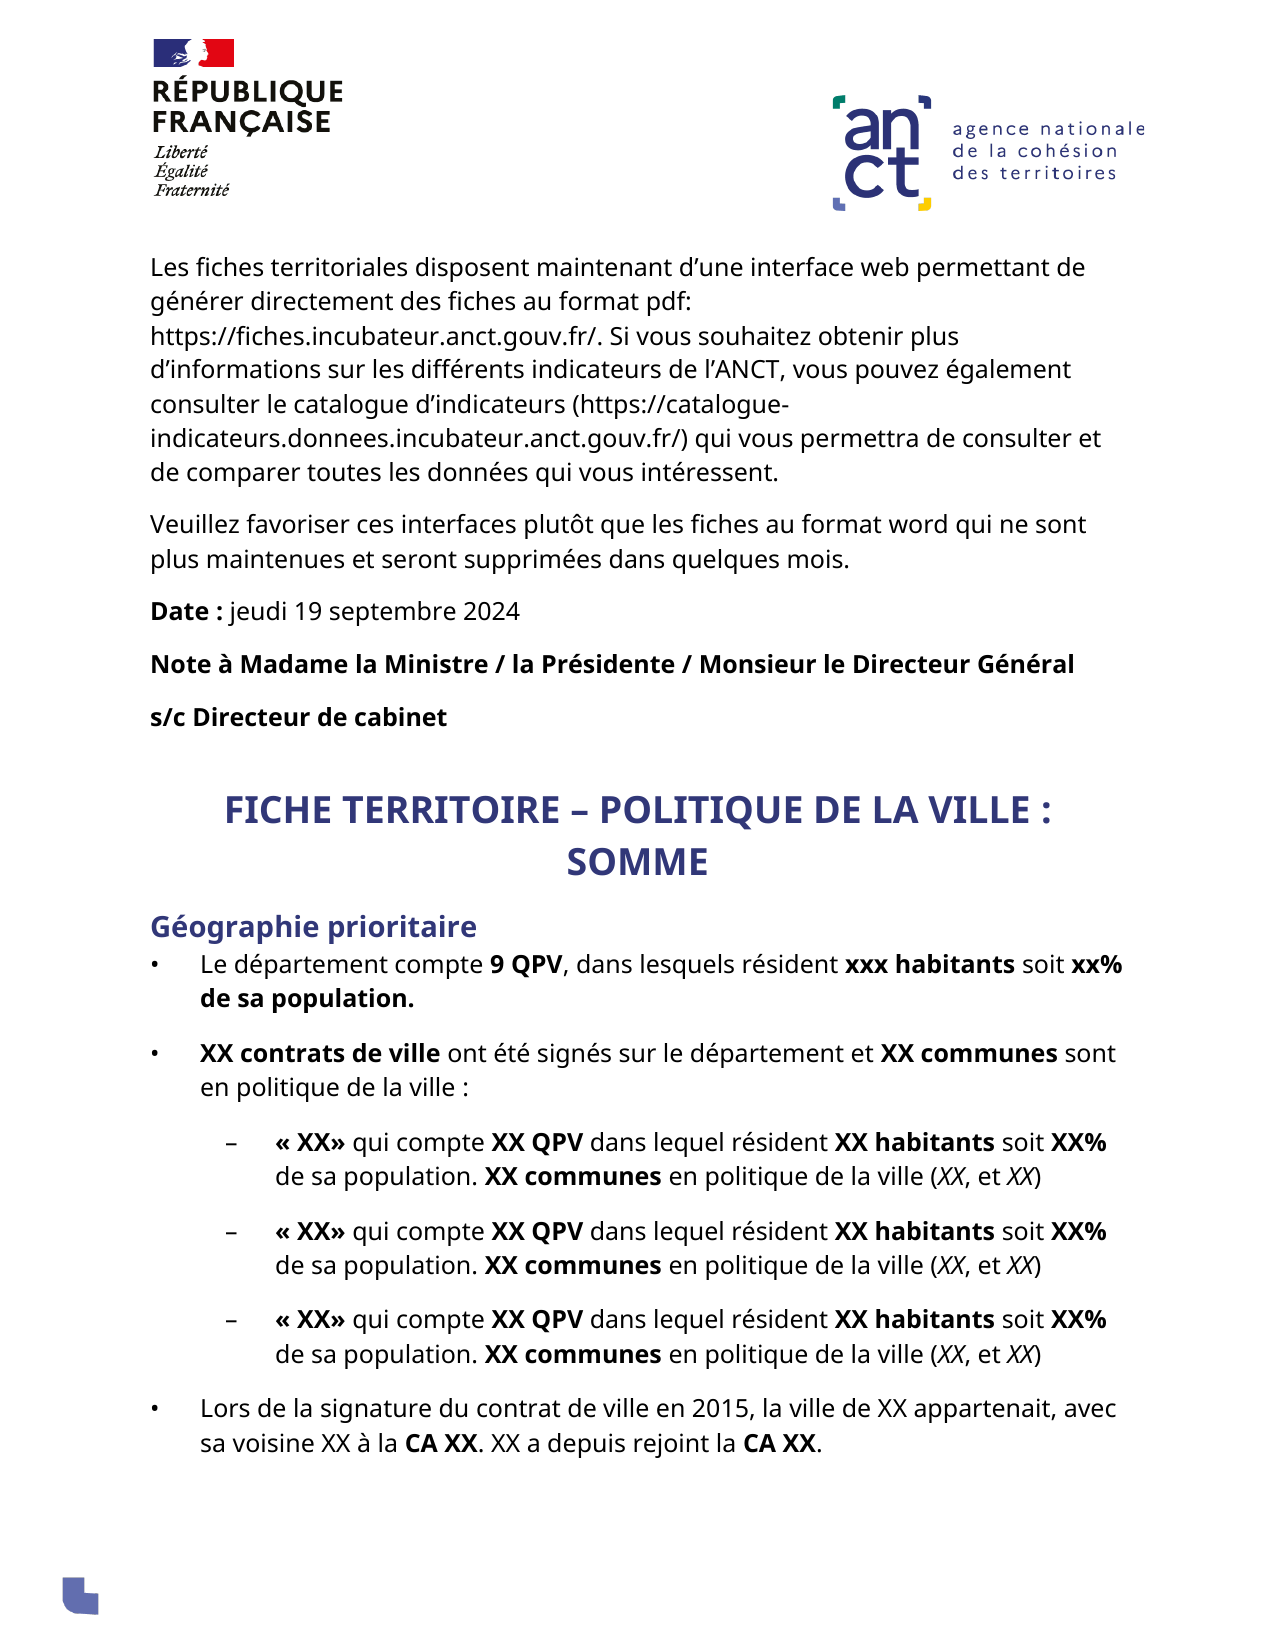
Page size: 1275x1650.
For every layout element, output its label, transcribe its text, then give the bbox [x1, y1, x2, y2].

text Veuillez favoriser ces interfaces plutôt que les fiches au format word qui ne sont plus maintenues et seront supprimées dans quelques mois. [150, 507, 1125, 575]
subtitle Géographie prioritaire [150, 907, 1125, 946]
list « XX» qui compte XX QPV dans lequel résident XX habitants soit XX% de sa population. XX communes en politique de la ville (XX, et XX) [225, 1302, 1125, 1370]
list « XX» qui compte XX QPV dans lequel résident XX habitants soit XX% de sa population. XX communes en politique de la ville (XX, et XX) [225, 1213, 1125, 1281]
list « XX» qui compte XX QPV dans lequel résident XX habitants soit XX% de sa population. XX communes en politique de la ville (XX, et XX) [225, 1124, 1125, 1192]
subtitle FICHE TERRITOIRE – POLITIQUE DE LA VILLE : SOMME [150, 784, 1125, 886]
text Date : jeudi 19 septembre 2024 [150, 594, 1125, 628]
list Lors de la signature du contrat de ville en 2015, la ville de XX appartenait, avec sa voisine XX à la CA XX. XX a depuis rejoint la CA XX. [150, 1391, 1125, 1459]
picture [51, 1569, 108, 1624]
text Les fiches territoriales disposent maintenant d’une interface web permettant de générer directement des fiches au format pdf: https://fiches.incubateur.anct.gouv.fr/. Si vous souhaitez obtenir plus d’informations sur les différents indicateurs de l’ANCT, vous pouvez également consulter le catalogue d’indicateurs (https://catalogue-indicateurs.donnees.incubateur.anct.gouv.fr/) qui vous permettra de consulter et de comparer toutes les données qui vous intéressent. [150, 250, 1125, 488]
picture [153, 39, 343, 196]
picture [832, 95, 1145, 211]
list Le département compte 9 QPV, dans lesquels résident xxx habitants soit xx% de sa population. [150, 946, 1125, 1014]
text Note à Madame la Ministre / la Présidente / Monsieur le Directeur Général [150, 647, 1125, 681]
text s/c Directeur de cabinet [150, 700, 1125, 734]
list XX contrats de ville ont été signés sur le département et XX communes sont en politique de la ville : [150, 1035, 1125, 1103]
